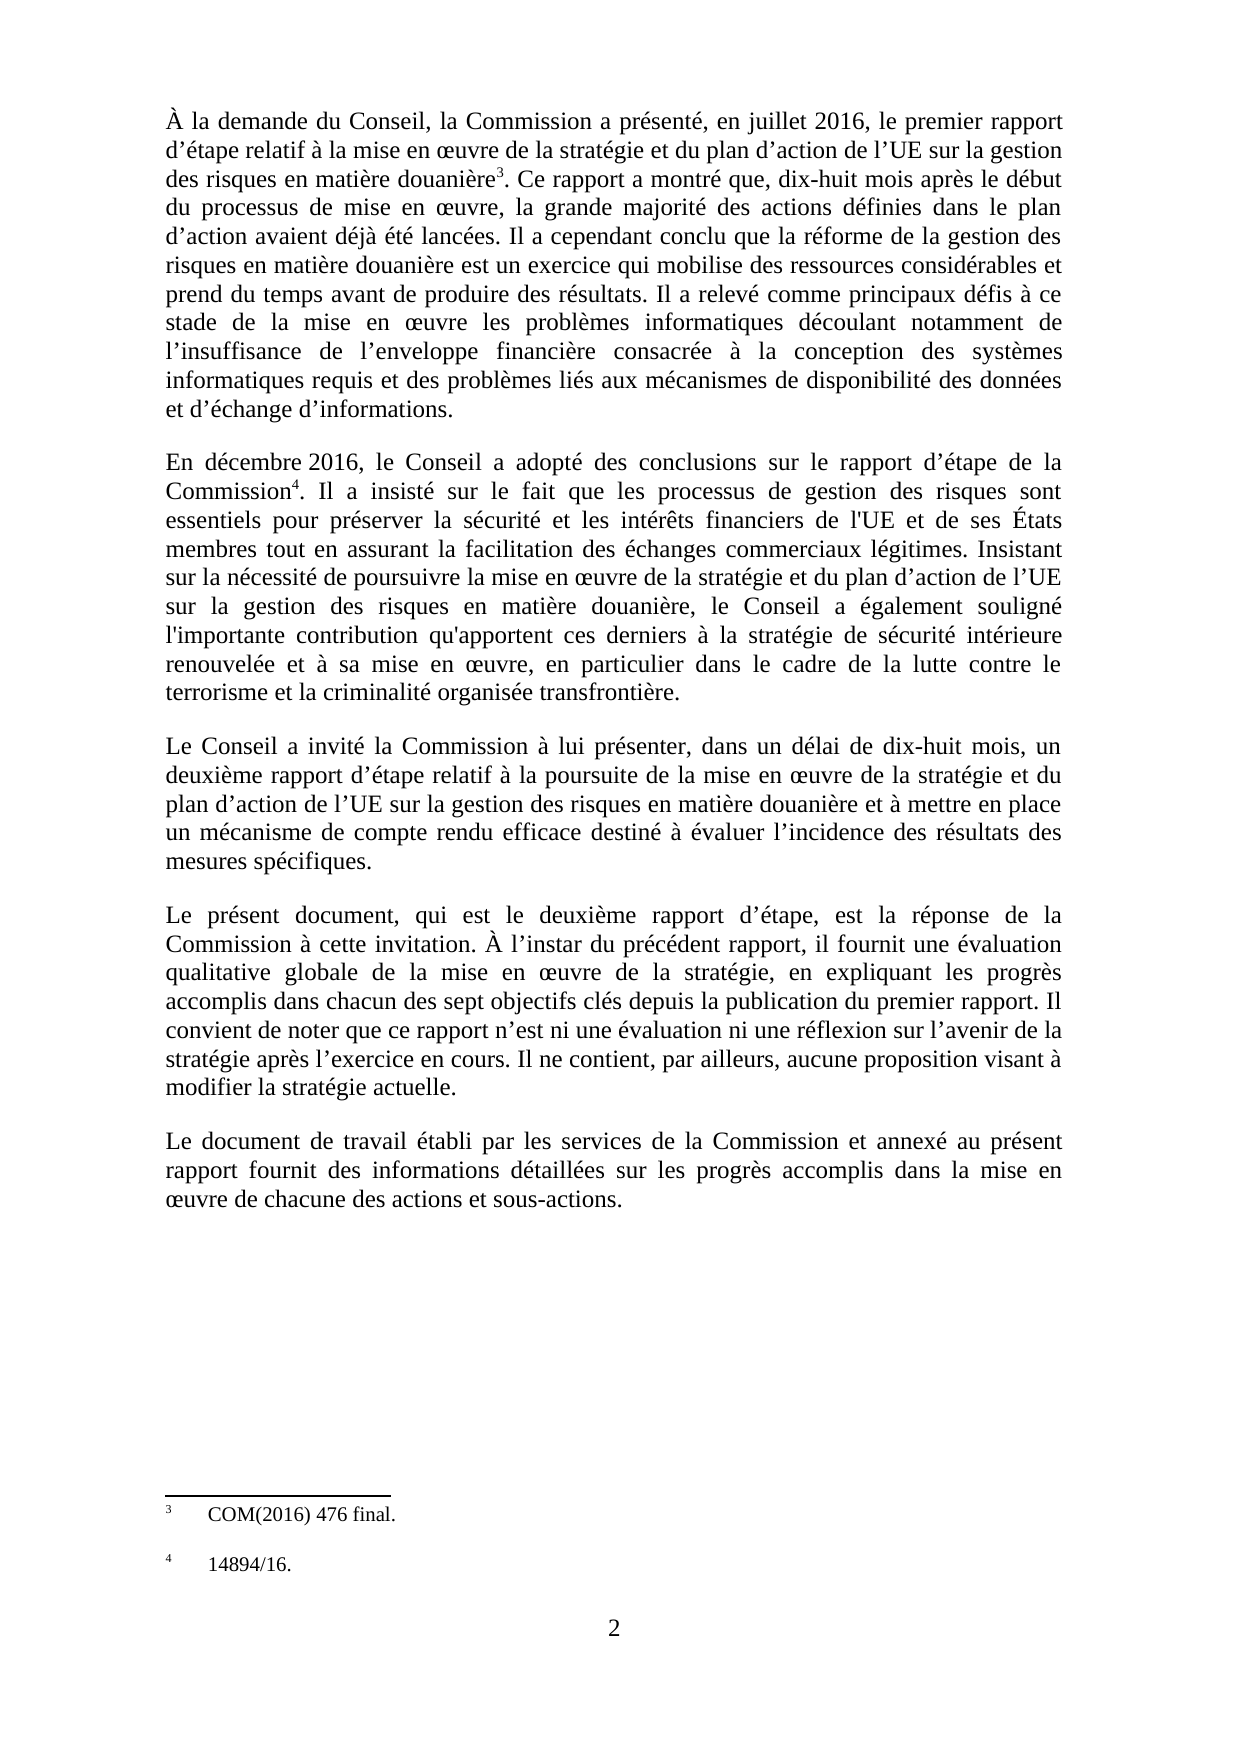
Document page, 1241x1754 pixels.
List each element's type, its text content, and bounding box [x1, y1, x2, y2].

text Le document de travail établi par les services de la Commission et annexé au présent rapport fournit des informations détaillées sur les progrès accomplis dans la mise en œuvre de chacune des actions et sous-actions. [165, 1126, 1063, 1212]
text Le présent document, qui est le deuxième rapport d’étape, est la réponse de la Commission à cette invitation. À l’instar du précédent rapport, il fournit une évaluation qualitative globale de la mise en œuvre de la stratégie, en expliquant les progrès accomplis dans chacun des sept objectifs clés depuis la publication du premier rapport. Il convient de noter que ce rapport n’est ni une évaluation ni une réflexion sur l’avenir de la stratégie après l’exercice en cours. Il ne contient, par ailleurs, aucune proposition visant à modifier la stratégie actuelle. [165, 900, 1063, 1101]
text En décembre 2016, le Conseil a adopté des conclusions sur le rapport d’étape de la Commission. Il a insisté sur le fait que les processus de gestion des risques sont essentiels pour préserver la sécurité et les intérêts financiers de l'UE et de ses États membres tout en assurant la facilitation des échanges commerciaux légitimes. Insistant sur la nécessité de poursuivre la mise en œuvre de la stratégie et du plan d’action de l’UE sur la gestion des risques en matière douanière, le Conseil a également souligné l'importante contribution qu'apportent ces derniers à la stratégie de sécurité intérieure renouvelée et à sa mise en œuvre, en particulier dans le cadre de la lutte contre le terrorisme et la criminalité organisée transfrontière. [165, 447, 1063, 706]
text Le Conseil a invité la Commission à lui présenter, dans un délai de dix-huit mois, un deuxième rapport d’étape relatif à la poursuite de la mise en œuvre de la stratégie et du plan d’action de l’UE sur la gestion des risques en matière douanière et à mettre en place un mécanisme de compte rendu efficace destiné à évaluer l’incidence des résultats des mesures spécifiques. [165, 731, 1063, 875]
text À la demande du Conseil, la Commission a présenté, en juillet 2016, le premier rapport d’étape relatif à la mise en œuvre de la stratégie et du plan d’action de l’UE sur la gestion des risques en matière douanière. Ce rapport a montré que, dix-huit mois après le début du processus de mise en œuvre, la grande majorité des actions définies dans le plan d’action avaient déjà été lancées. Il a cependant conclu que la réforme de la gestion des risques en matière douanière est un exercice qui mobilise des ressources considérables et prend du temps avant de produire des résultats. Il a relevé comme principaux défis à ce stade de la mise en œuvre les problèmes informatiques découlant notamment de l’insuffisance de l’enveloppe financière consacrée à la conception des systèmes informatiques requis et des problèmes liés aux mécanismes de disponibilité des données et d’échange d’informations. [165, 106, 1063, 422]
